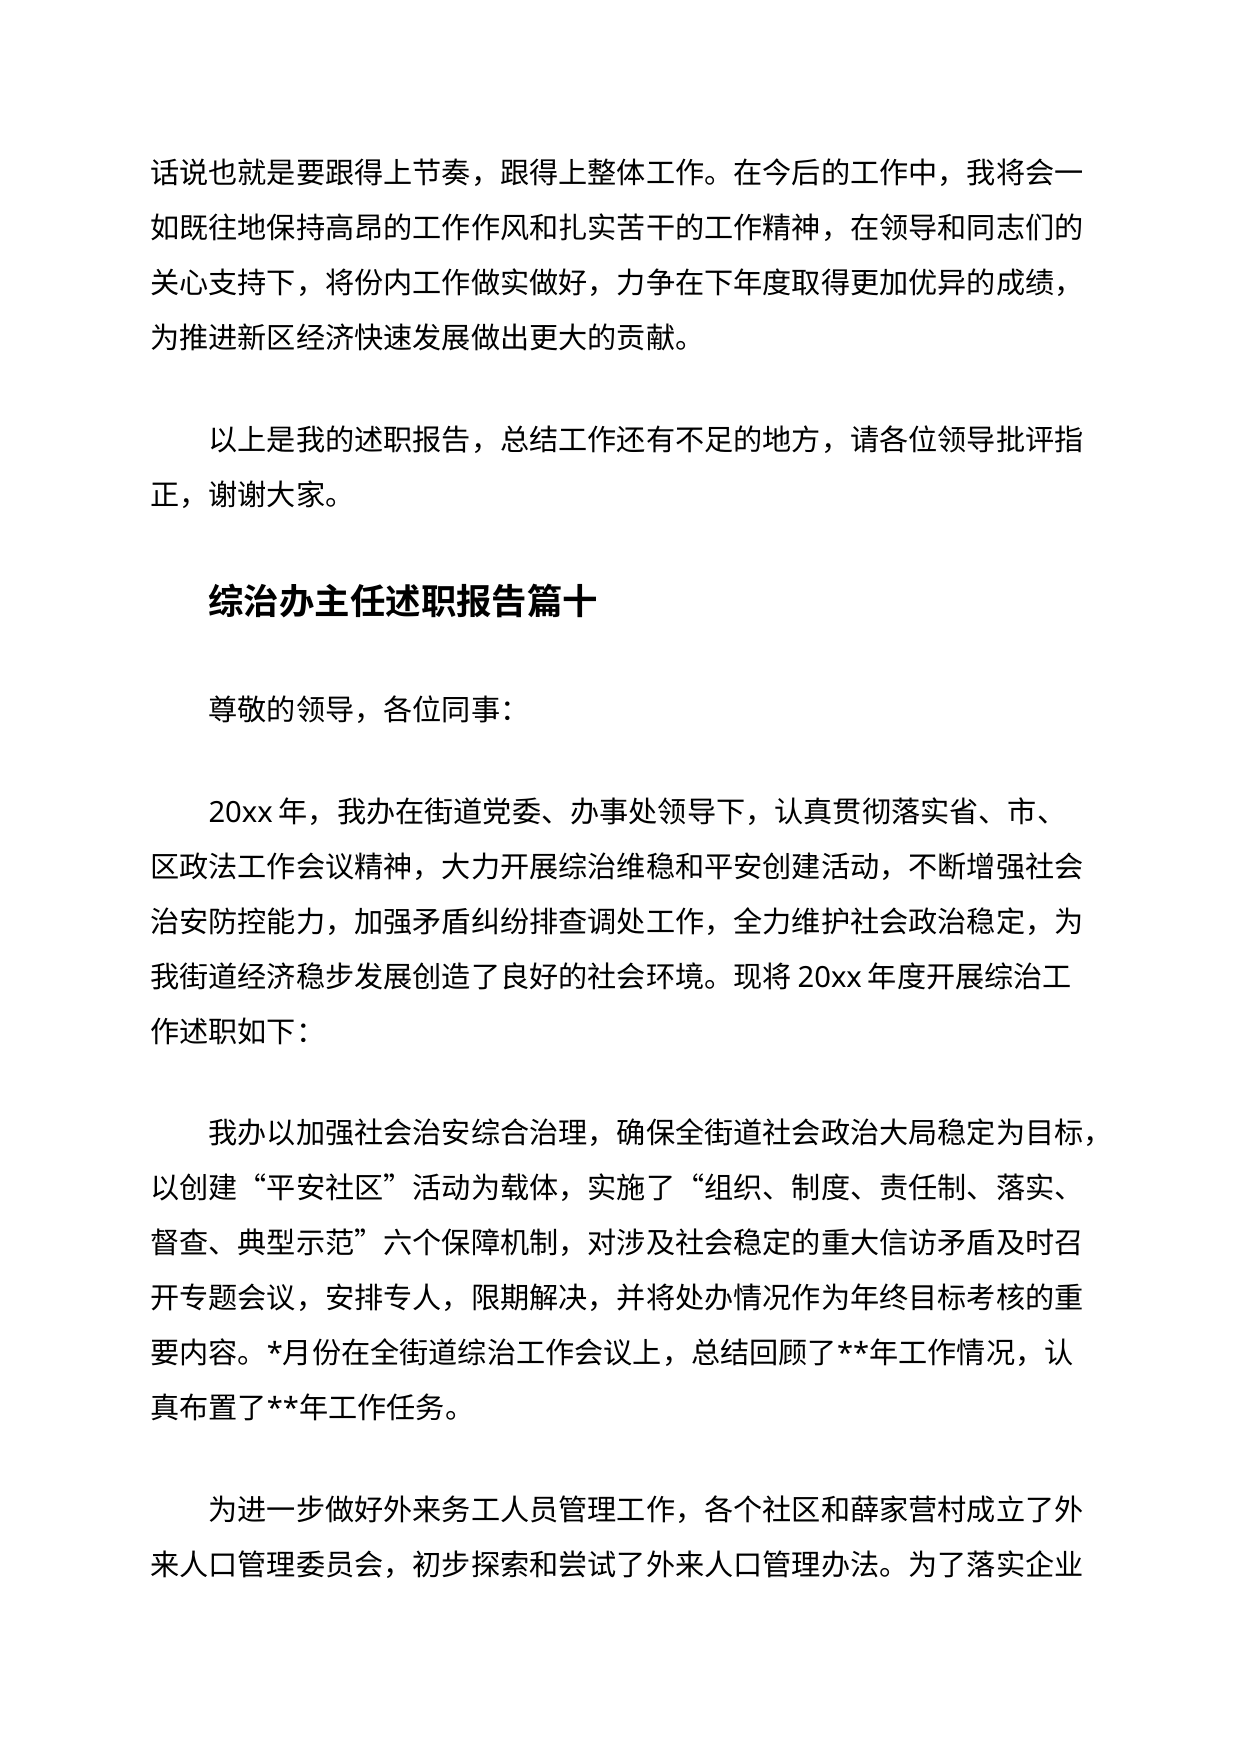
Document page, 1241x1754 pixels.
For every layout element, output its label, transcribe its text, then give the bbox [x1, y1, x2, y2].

text 我办以加强社会治安综合治理，确保全街道社会政治大局稳定为目标，以创建“平安社区”活动为载体，实施了“组织、制度、责任制、落实、督查、典型示范”六个保障机制，对涉及社会稳定的重大信访矛盾及时召开专题会议，安排专人，限期解决，并将处办情况作为年终目标考核的重要内容。*月份在全街道综治工作会议上，总结回顾了**年工作情况，认真布置了**年工作任务。 [150, 1110, 1090, 1427]
text 综治办主任述职报告篇十 [150, 573, 1090, 624]
text 以上是我的述职报告，总结工作还有不足的地方，请各位领导批评指正，谢谢大家。 [150, 416, 1090, 514]
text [150, 1486, 1090, 1584]
text 尊敬的领导，各位同事： [150, 687, 1090, 729]
text 20xx年，我办在街道党委、办事处领导下，认真贯彻落实省、市、区政法工作会议精神，大力开展综治维稳和平安创建活动，不断增强社会治安防控能力，加强矛盾纠纷排查调处工作，全力维护社会政治稳定，为我街道经济稳步发展创造了良好的社会环境。现将20xx年度开展综治工作述职如下： [150, 788, 1090, 1050]
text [150, 150, 1090, 357]
